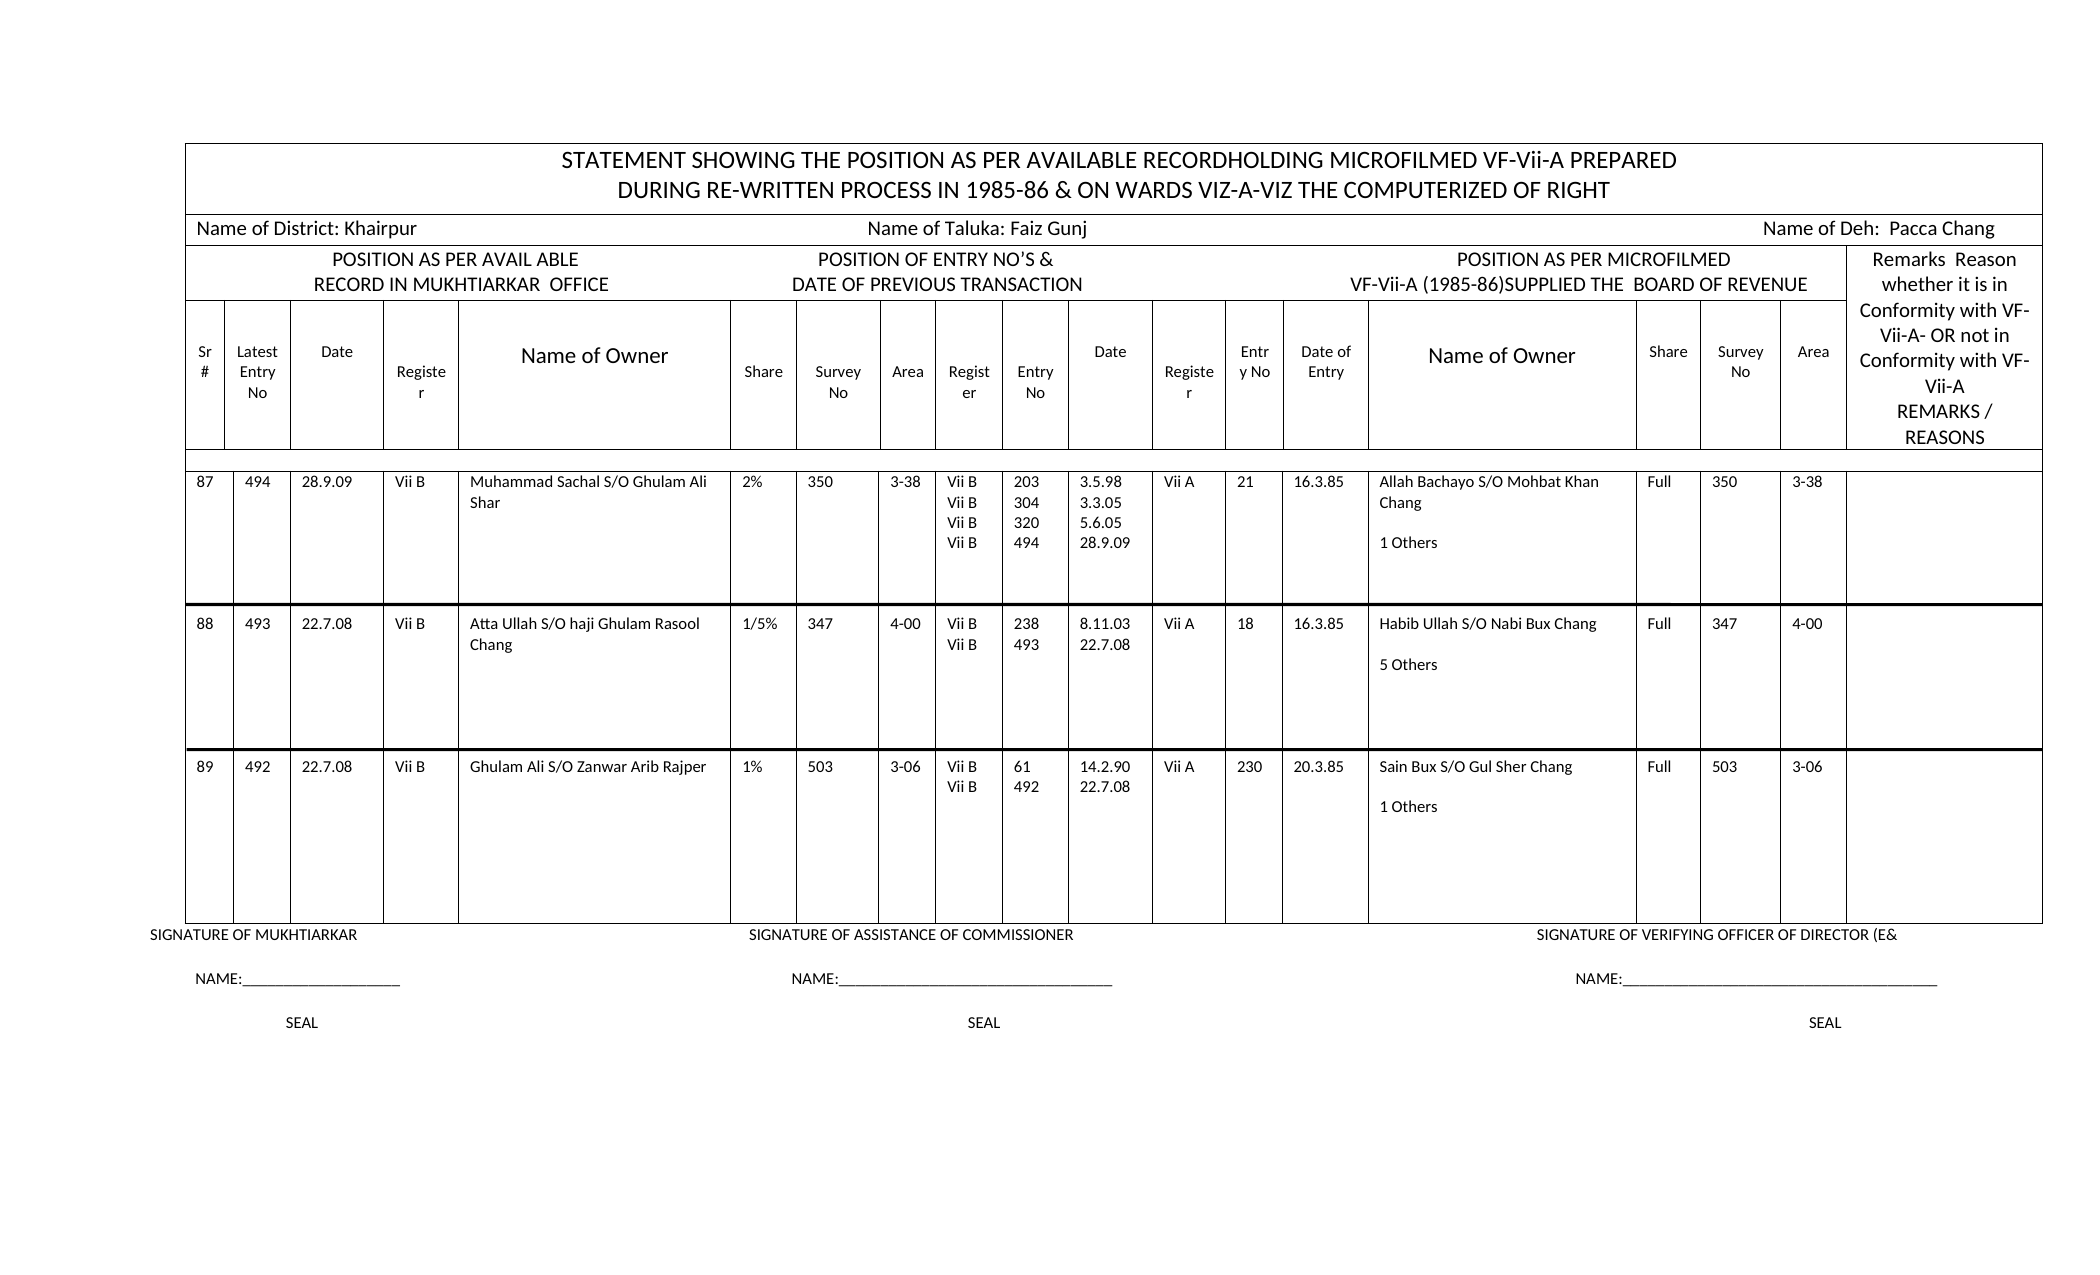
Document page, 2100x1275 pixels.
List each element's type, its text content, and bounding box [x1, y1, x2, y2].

table_cell 3.5.98 3.3.05 5.6.05 28.9.09 8.11.03 22.7.08 14.2.90 22.7.08 [1069, 752, 1152, 923]
table_cell Register [1153, 301, 1225, 449]
table_cell 203 304 320 494 238 493 61 492 [1003, 472, 1068, 602]
table_cell Remarks Reason whether it is in Conformity with VF-Vii-A- OR not in Conformity with VF-Vii-A REMARKS / REASONS [1847, 246, 2042, 449]
table_cell 350 347 503 [1701, 607, 1780, 748]
table_cell 87 88 89 [186, 607, 233, 748]
table_cell 16.3.85 16.3.85 20.3.85 [1283, 472, 1368, 602]
table_header STATEMENT SHOWING THE POSITION AS PER AVAILABLE RECORDHOLDING MICROFILMED VF-Vii-A PREPARED DURING RE-WRITTEN PROCESS IN 1985-86 & ON WARDS VIZ-A-VIZ THE COMPUTERIZED OF RIGHT [186, 144, 2042, 214]
table_cell Area [1781, 301, 1846, 449]
table_cell Full Full Full [1637, 752, 1700, 923]
table_cell 3-38 4-00 3-06 [879, 472, 935, 602]
table_cell 494 493 492 [234, 752, 290, 923]
table_cell 2% 1/5% 1% [731, 472, 796, 602]
table_cell 28.9.09 22.7.08 22.7.08 [291, 752, 383, 923]
text NAME:___________________ NAME:_________________________________ NAME:______________________________________ [150, 968, 1950, 988]
table_cell Vii A Vii A Vii A [1153, 607, 1225, 748]
table_cell 87 88 89 [186, 752, 233, 923]
table_cell 28.9.09 22.7.08 22.7.08 [291, 607, 383, 748]
table_cell 350 347 503 [797, 752, 878, 923]
table_cell Name of District: Khairpur Name of Taluka: Faiz Gunj Name of Deh: Pacca Chang [186, 215, 2042, 245]
table_cell 2% 1/5% 1% [731, 607, 796, 748]
table_cell Vii B Vii B Vii B [384, 472, 458, 602]
table_cell Allah Bachayo S/O Mohbat Khan Chang 1 Others Habib Ullah S/O Nabi Bux Chang 5 Others Sain Bux S/O Gul Sher Chang 1 Others [1369, 472, 1636, 602]
table_cell 3-38 4-00 3-06 [1781, 472, 1846, 603]
table_cell Date of Entry [1284, 301, 1368, 449]
table_cell 3.5.98 3.3.05 5.6.05 28.9.09 8.11.03 22.7.08 14.2.90 22.7.08 [1069, 607, 1152, 748]
table_cell POSITION AS PER AVAIL ABLE POSITION OF ENTRY NO’S & POSITION AS PER MICROFILMED RECORD IN MUKHTIARKAR OFFICE DATE OF PREVIOUS TRANSACTION VF-Vii-A (1985-86)SUPPLIED THE BOARD OF REVENUE [186, 246, 1846, 300]
table_cell Survey No [797, 301, 880, 449]
table_cell Vii B Vii B Vii B [384, 752, 458, 923]
table_cell Full Full Full [1637, 472, 1700, 603]
table_cell 21 18 230 [1226, 752, 1282, 923]
table_cell Vii A Vii A Vii A [1153, 752, 1225, 923]
table_cell 3-38 4-00 3-06 [1781, 607, 1846, 748]
table_cell Allah Bachayo S/O Mohbat Khan Chang 1 Others Habib Ullah S/O Nabi Bux Chang 5 Others Sain Bux S/O Gul Sher Chang 1 Others [1369, 752, 1636, 923]
table_cell 203 304 320 494 238 493 61 492 [1003, 607, 1068, 748]
table_cell 350 347 503 [797, 472, 878, 602]
table_cell 350 347 503 [797, 607, 878, 748]
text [150, 163, 1950, 944]
table_cell Muhammad Sachal S/O Ghulam Ali Shar Atta Ullah S/O haji Ghulam Rasool Chang Ghulam Ali S/O Zanwar Arib Rajper [459, 607, 730, 748]
table_cell Register [384, 301, 458, 449]
table_cell Full Full Full [1637, 607, 1700, 748]
text SEAL SEAL SEAL [150, 1012, 1950, 1033]
table_cell Entry No [1226, 301, 1283, 449]
table_cell Allah Bachayo S/O Mohbat Khan Chang 1 Others Habib Ullah S/O Nabi Bux Chang 5 Others Sain Bux S/O Gul Sher Chang 1 Others [1369, 607, 1636, 748]
table_cell Vii B Vii B Vii B [384, 607, 458, 748]
table_cell 350 347 503 [1701, 472, 1780, 603]
table_cell Vii B Vii B Vii B Vii B Vii B Vii B Vii B Vii B [936, 752, 1002, 923]
table_cell Sr # [186, 301, 224, 449]
table_cell 16.3.85 16.3.85 20.3.85 [1283, 607, 1368, 748]
table_cell Name of Owner [1369, 301, 1636, 449]
table_cell Name of Owner [459, 301, 730, 449]
table_cell 2% 1/5% 1% [731, 752, 796, 923]
table_cell Muhammad Sachal S/O Ghulam Ali Shar Atta Ullah S/O haji Ghulam Rasool Chang Ghulam Ali S/O Zanwar Arib Rajper [459, 472, 730, 602]
table_cell Muhammad Sachal S/O Ghulam Ali Shar Atta Ullah S/O haji Ghulam Rasool Chang Ghulam Ali S/O Zanwar Arib Rajper [459, 752, 730, 923]
table_cell 350 347 503 [1701, 752, 1780, 923]
table_cell Entry No [1003, 301, 1068, 449]
table_cell 3-38 4-00 3-06 [879, 752, 935, 923]
table_cell 494 493 492 [234, 472, 290, 602]
table_cell 87 88 89 [186, 472, 233, 602]
table_cell Register [936, 301, 1002, 449]
table_cell 21 18 230 [1226, 472, 1282, 602]
table_cell Date [1069, 301, 1152, 449]
table_cell 16.3.85 16.3.85 20.3.85 [1283, 752, 1368, 923]
table_cell 3.5.98 3.3.05 5.6.05 28.9.09 8.11.03 22.7.08 14.2.90 22.7.08 [1069, 472, 1152, 602]
table_cell [1847, 472, 2042, 603]
table_cell Vii B Vii B Vii B Vii B Vii B Vii B Vii B Vii B [936, 472, 1002, 602]
table_cell 3-38 4-00 3-06 [1781, 752, 1846, 923]
table_cell Survey No [1701, 301, 1780, 449]
table_cell Share [731, 301, 796, 449]
table_cell [1847, 752, 2042, 923]
table_cell 3-38 4-00 3-06 [879, 607, 935, 748]
table_cell Vii B Vii B Vii B Vii B Vii B Vii B Vii B Vii B [936, 607, 1002, 748]
table_cell Latest Entry No [225, 301, 290, 449]
table_cell [186, 450, 2042, 471]
table_cell Date [291, 301, 383, 449]
table_cell 21 18 230 [1226, 607, 1282, 748]
table_cell [1847, 607, 2042, 748]
table_cell 28.9.09 22.7.08 22.7.08 [291, 472, 383, 602]
table_cell 494 493 492 [234, 607, 290, 748]
table_cell Vii A Vii A Vii A [1153, 472, 1225, 602]
table_cell Share [1637, 301, 1700, 449]
table_cell 203 304 320 494 238 493 61 492 [1003, 752, 1068, 923]
table_cell Area [881, 301, 935, 449]
